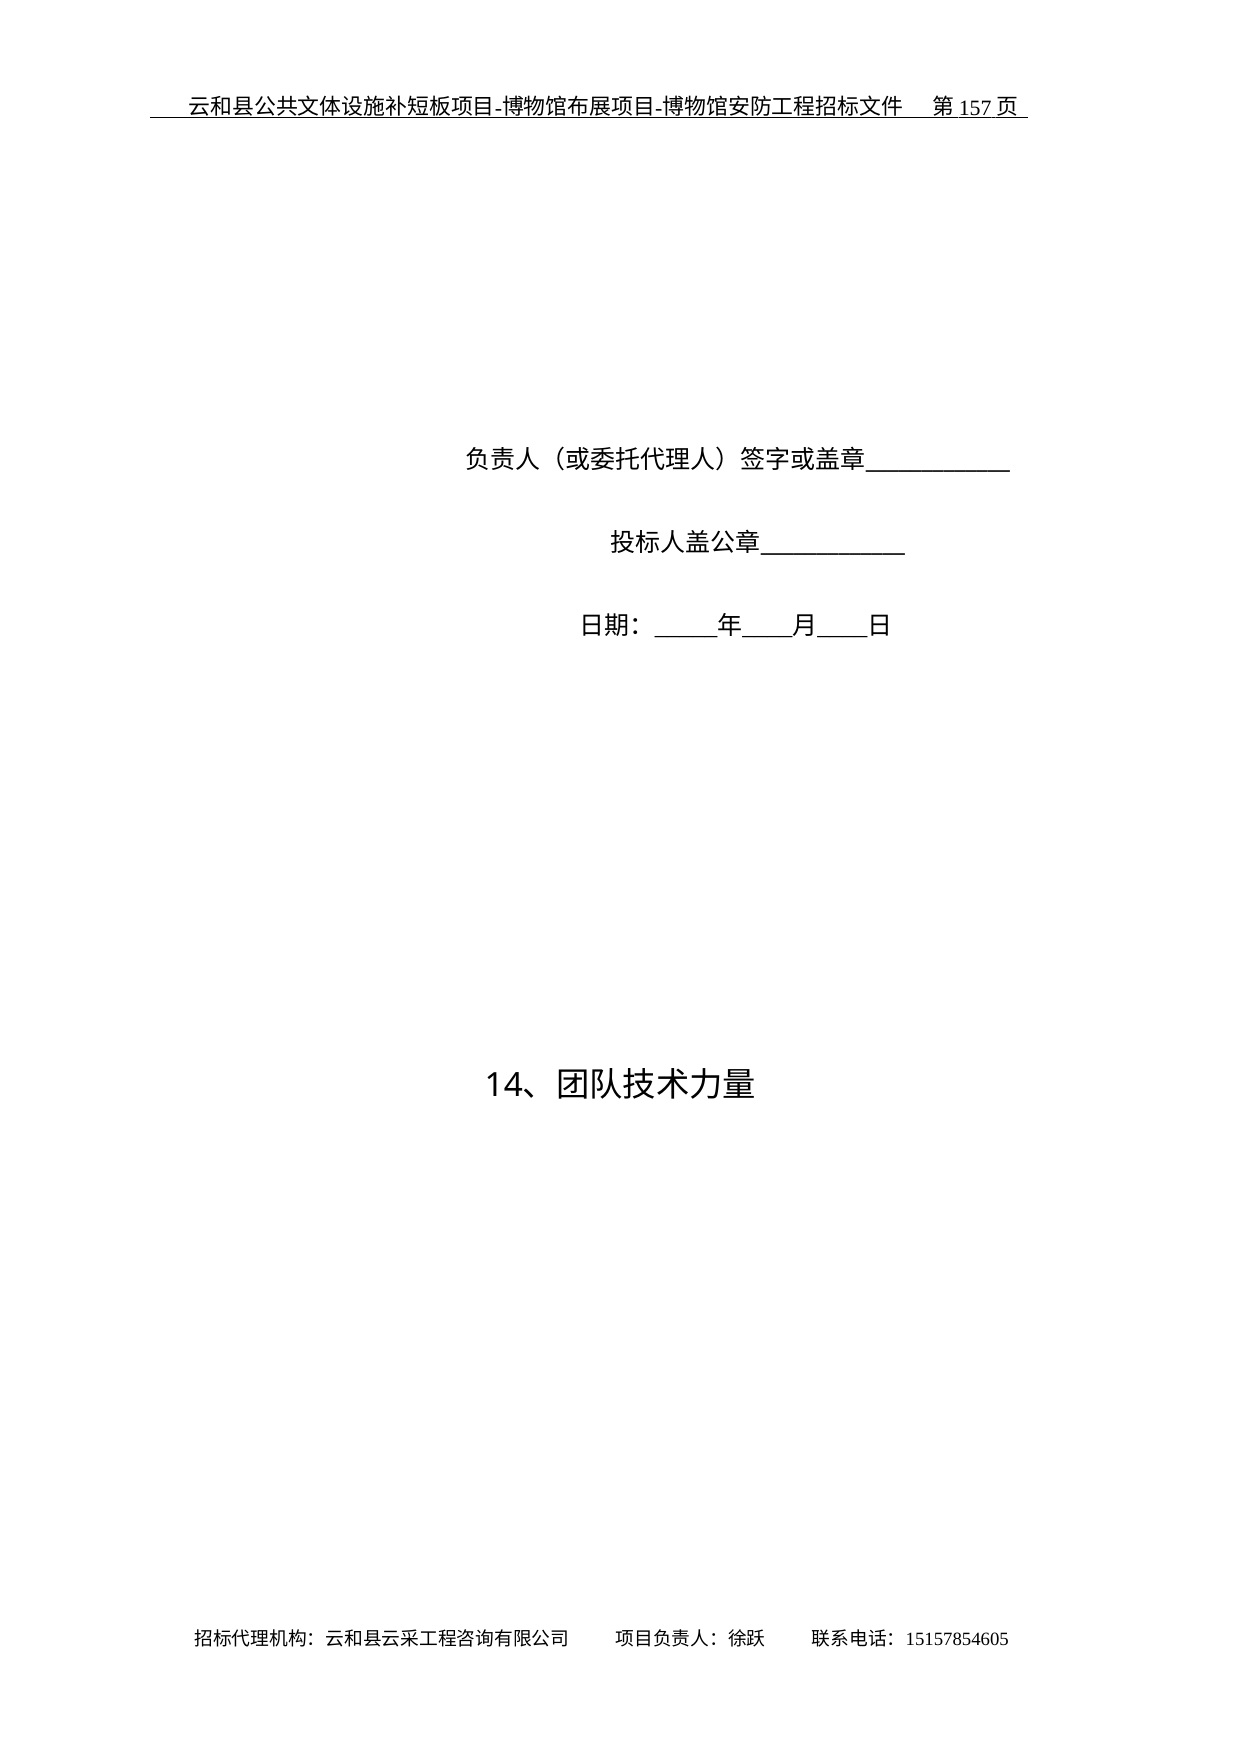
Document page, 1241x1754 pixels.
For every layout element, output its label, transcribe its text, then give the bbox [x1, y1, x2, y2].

text 14、团队技术力量 [150, 1049, 1090, 1114]
text 日期：_____年____月____日 [150, 591, 1090, 656]
text 投标人盖公章_____________ [150, 508, 1040, 573]
text 负责人（或委托代理人）签字或盖章_____________ [216, 425, 1040, 490]
